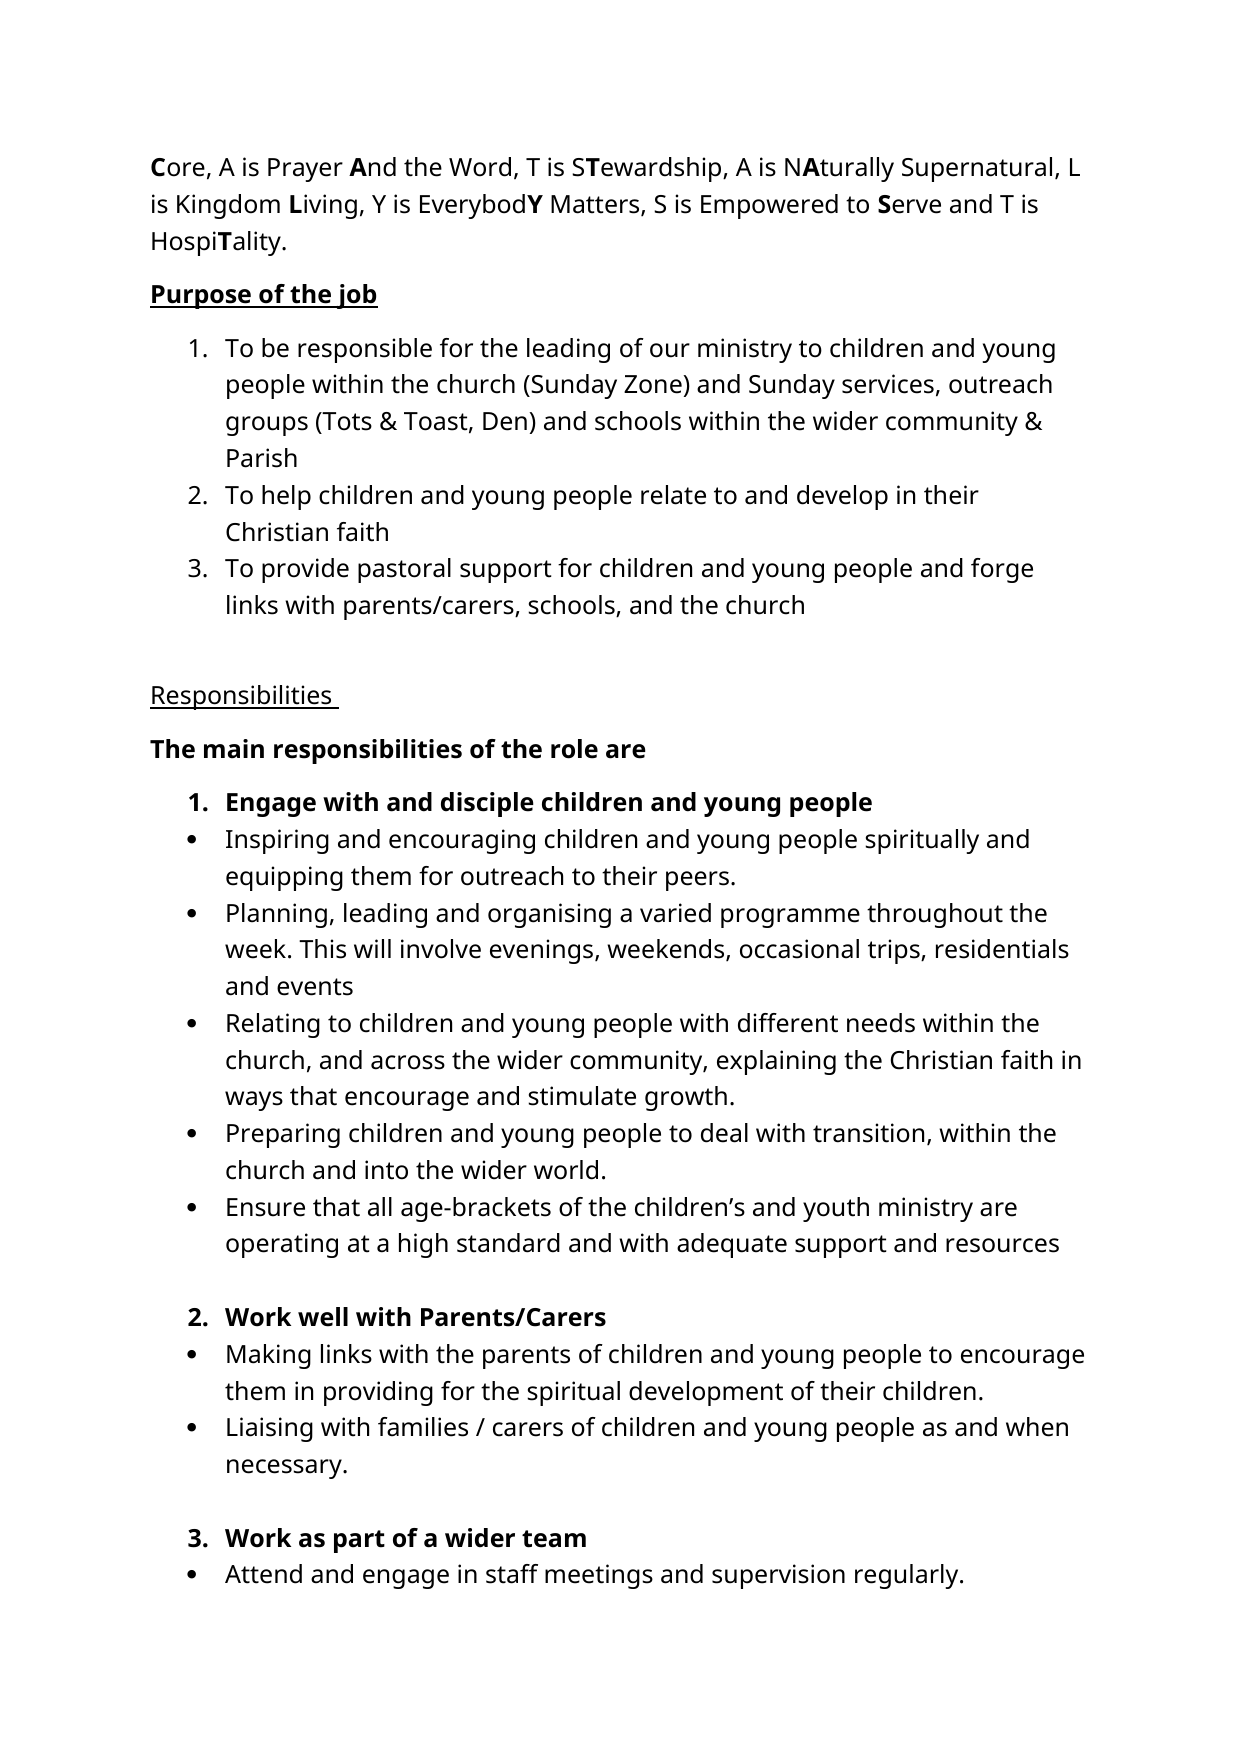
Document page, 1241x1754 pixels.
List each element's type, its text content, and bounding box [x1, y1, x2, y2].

list Attend and engage in staff meetings and supervision regularly. [187, 1557, 1090, 1591]
list Work as part of a wider team [187, 1520, 1090, 1554]
list Ensure that all age-brackets of the children’s and youth ministry are operating at a high standard and with adequate support and resources [187, 1189, 1090, 1260]
list Work well with Parents/Carers [187, 1300, 1090, 1334]
text Responsibilities [150, 678, 1090, 712]
list Preparing children and young people to deal with transition, within the church and into the wider world. [187, 1116, 1090, 1187]
text Purpose of the job [150, 277, 1090, 311]
list Relating to children and young people with different needs within the church, and across the wider community, explaining the Christian faith in ways that encourage and stimulate growth. [187, 1006, 1090, 1113]
text The main responsibilities of the role are [150, 731, 1090, 766]
list Engage with and disciple children and young people [187, 785, 1090, 819]
list To help children and young people relate to and develop in their Christian faith [187, 477, 1090, 548]
list Planning, leading and organising a varied programme throughout the week. This will involve evenings, weekends, occasional trips, residentials and events [187, 895, 1090, 1003]
list Inspiring and encouraging children and young people spiritually and equipping them for outreach to their peers. [187, 822, 1090, 892]
list Making links with the parents of children and young people to encourage them in providing for the spiritual development of their children. [187, 1336, 1090, 1407]
list To be responsible for the leading of our ministry to children and young people within the church (Sunday Zone) and Sunday services, outreach groups (Tots & Toast, Den) and schools within the wider community & Parish [187, 330, 1090, 475]
list Liaising with families / carers of children and young people as and when necessary. [187, 1410, 1090, 1481]
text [150, 150, 1090, 258]
list To provide pastoral support for children and young people and forge links with parents/carers, schools, and the church [187, 551, 1090, 622]
